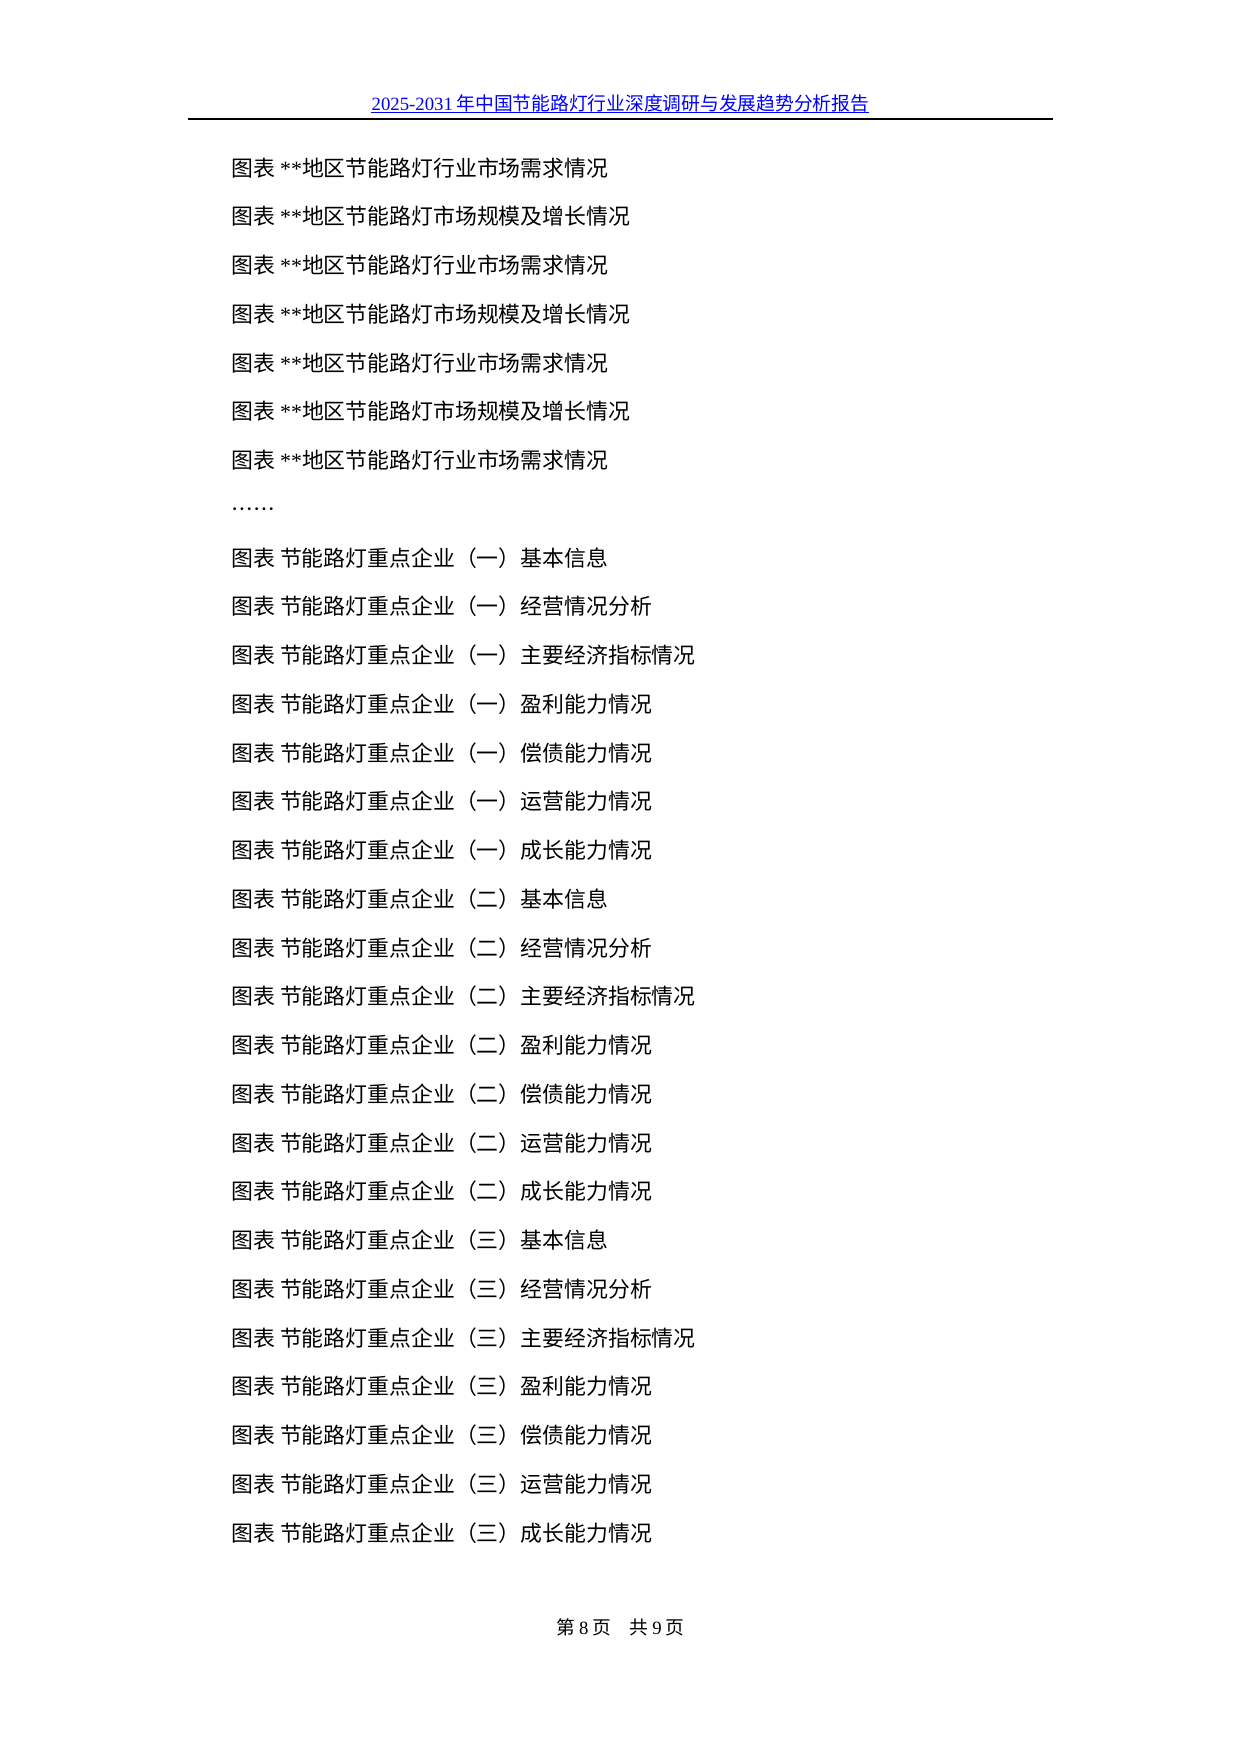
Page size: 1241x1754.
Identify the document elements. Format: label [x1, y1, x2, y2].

text [187, 150, 1053, 1548]
